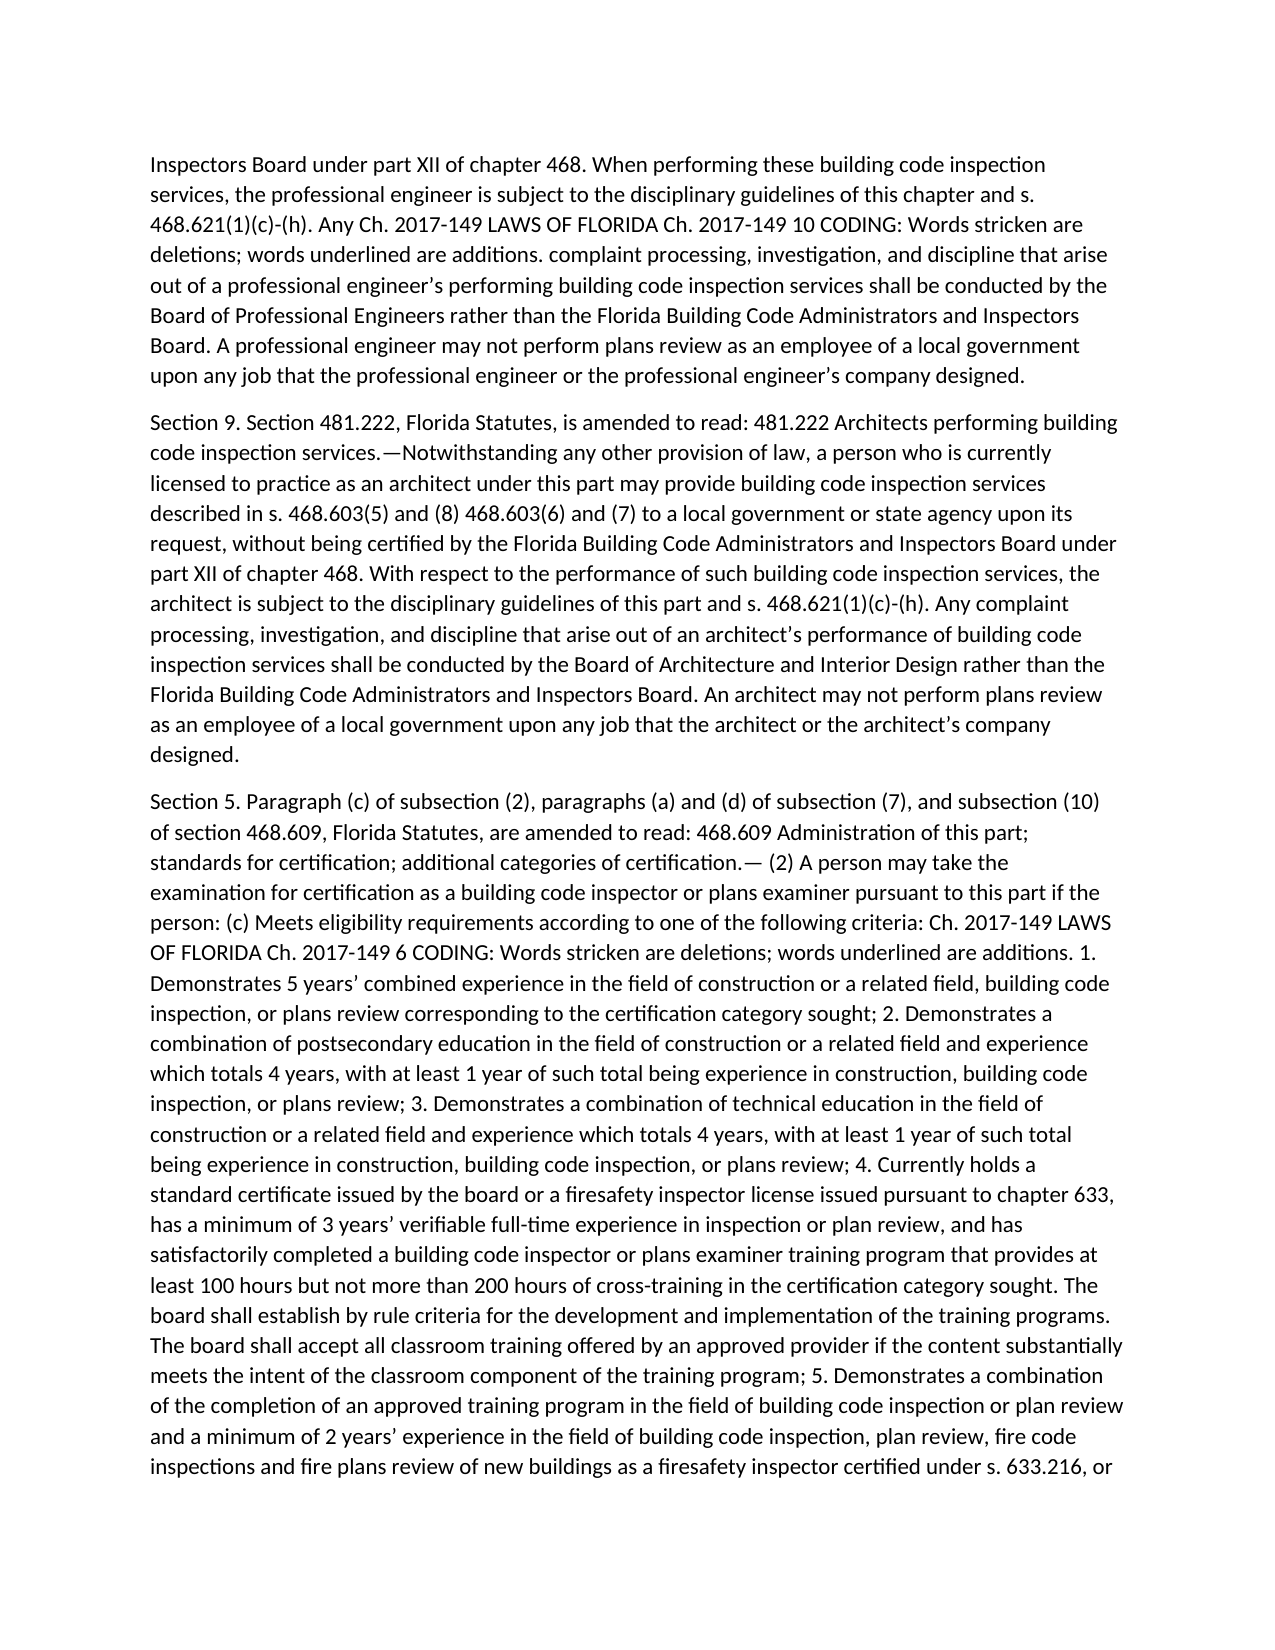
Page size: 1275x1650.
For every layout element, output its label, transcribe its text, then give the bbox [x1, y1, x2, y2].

text Section 9. Section 481.222, Florida Statutes, is amended to read: 481.222 Architects performing building code inspection services.—Notwithstanding any other provision of law, a person who is currently licensed to practice as an architect under this part may provide building code inspection services described in s. 468.603(5) and (8) 468.603(6) and (7) to a local government or state agency upon its request, without being certified by the Florida Building Code Administrators and Inspectors Board under part XII of chapter 468. With respect to the performance of such building code inspection services, the architect is subject to the disciplinary guidelines of this part and s. 468.621(1)(c)-(h). Any complaint processing, investigation, and discipline that arise out of an architect’s performance of building code inspection services shall be conducted by the Board of Architecture and Interior Design rather than the Florida Building Code Administrators and Inspectors Board. An architect may not perform plans review as an employee of a local government upon any job that the architect or the architect’s company designed. [150, 408, 1125, 769]
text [150, 150, 1125, 389]
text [150, 787, 1125, 1480]
